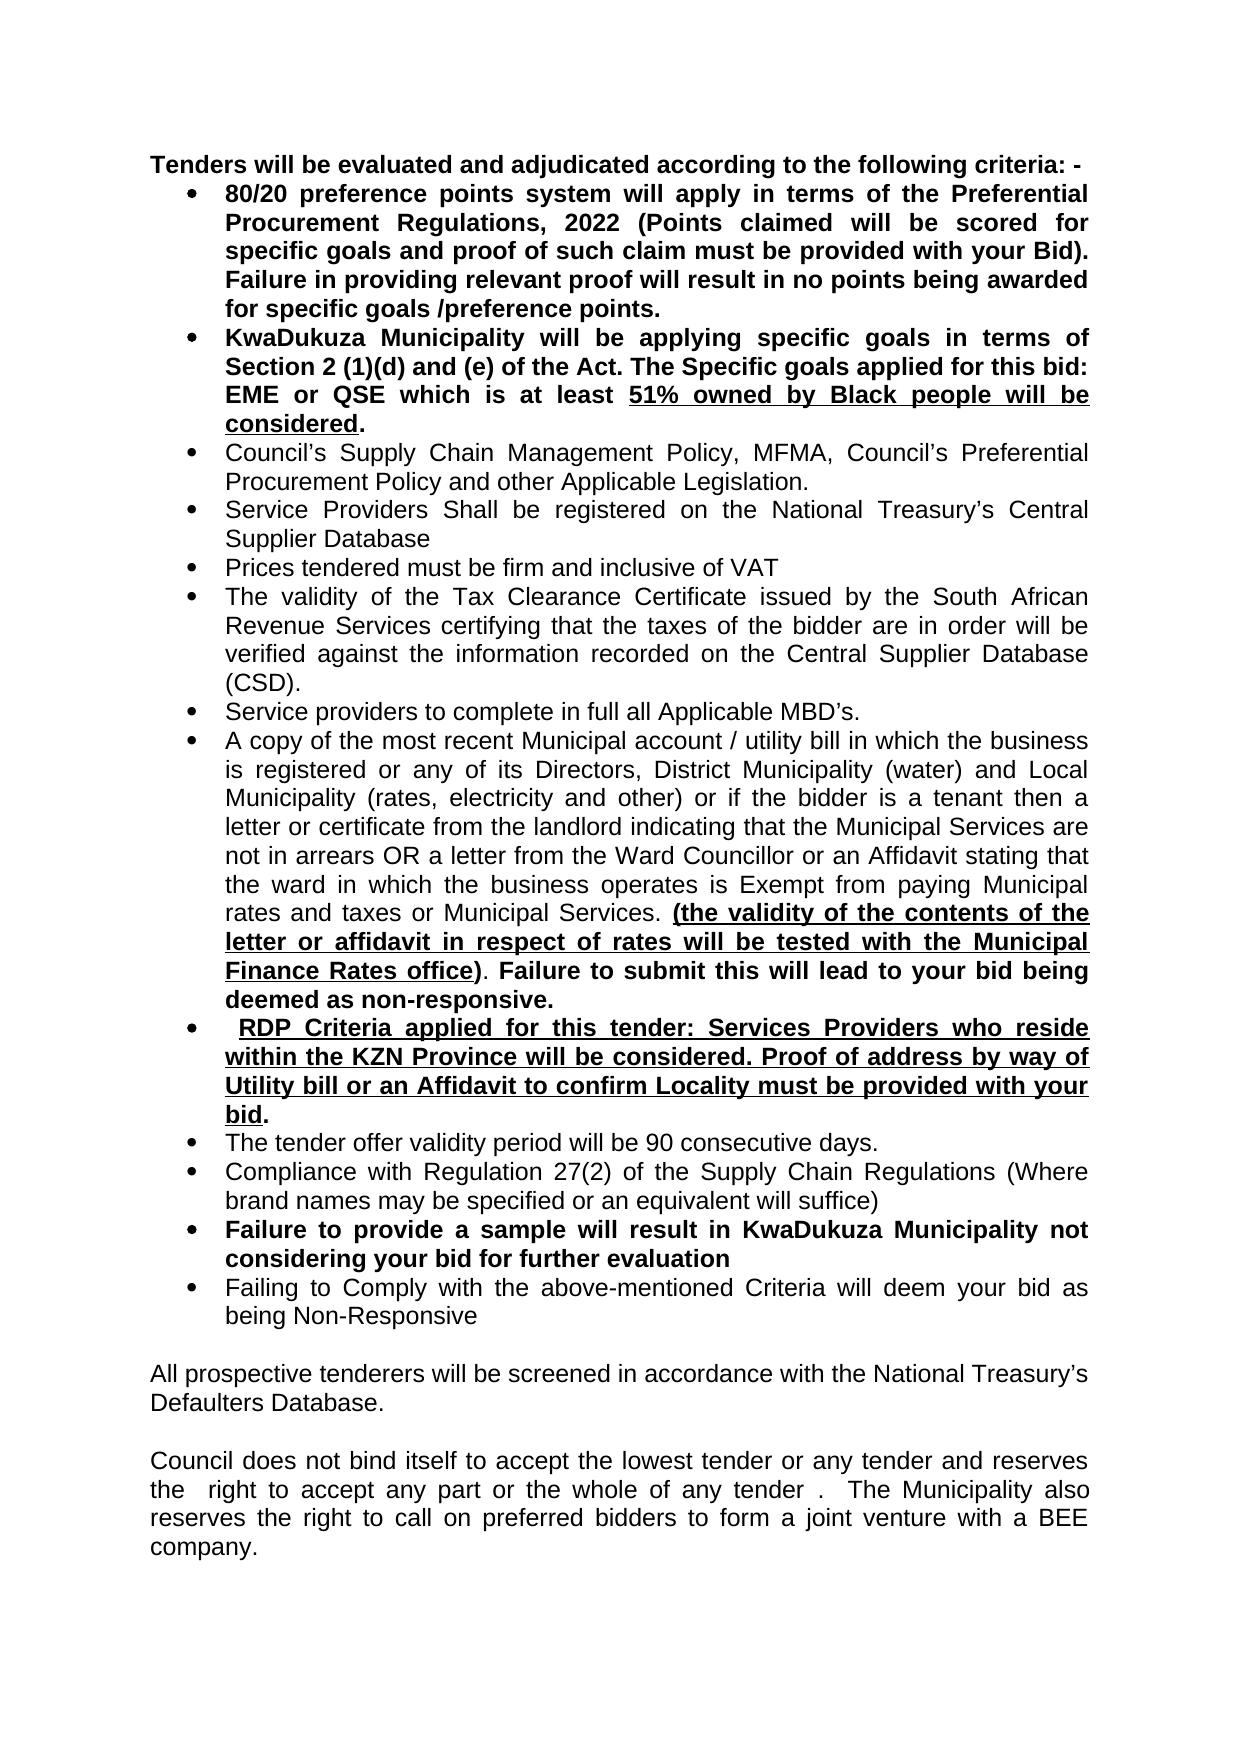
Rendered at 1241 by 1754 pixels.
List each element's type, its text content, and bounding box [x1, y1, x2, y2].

list Compliance with Regulation 27(2) of the Supply Chain Regulations (Where brand names may be specified or an equivalent will suffice) [187, 1157, 1090, 1215]
list Failure to provide a sample will result in KwaDukuza Municipality not considering your bid for further evaluation [187, 1215, 1090, 1272]
list 80/20 preference points system will apply in terms of the Preferential Procurement Regulations, 2022 (Points claimed will be scored for specific goals and proof of such claim must be provided with your Bid). Failure in providing relevant proof will result in no points being awarded for specific goals /preference points. [187, 179, 1090, 323]
text Council does not bind itself to accept the lowest tender or any tender and reserves the right to accept any part or the whole of any tender . The Municipality also reserves the right to call on preferred bidders to form a joint venture with a BEE company. [150, 1446, 1090, 1561]
list Service providers to complete in full all Applicable MBD’s. [187, 697, 1090, 726]
list Council’s Supply Chain Management Policy, MFMA, Council’s Preferential Procurement Policy and other Applicable Legislation. [187, 438, 1090, 495]
list The tender offer validity period will be 90 consecutive days. [187, 1128, 1090, 1157]
text All prospective tenderers will be screened in accordance with the National Treasury’s Defaulters Database. [150, 1359, 1090, 1416]
list A copy of the most recent Municipal account / utility bill in which the business is registered or any of its Directors, District Municipality (water) and Local Municipality (rates, electricity and other) or if the bidder is a tenant then a letter or certificate from the landlord indicating that the Municipal Services are not in arrears OR a letter from the Ward Councillor or an Affidavit stating that the ward in which the business operates is Exempt from paying Municipal rates and taxes or Municipal Services. (the validity of the contents of the letter or affidavit in respect of rates will be tested with the Municipal Finance Rates office). Failure to submit this will lead to your bid being deemed as non-responsive. [187, 726, 1090, 1013]
list Service Providers Shall be registered on the National Treasury’s Central Supplier Database [187, 495, 1090, 553]
text Tenders will be evaluated and adjudicated according to the following criteria: - [150, 150, 1090, 179]
list Failing to Comply with the above-mentioned Criteria will deem your bid as being Non-Responsive [187, 1272, 1090, 1330]
list KwaDukuza Municipality will be applying specific goals in terms of Section 2 (1)(d) and (e) of the Act. The Specific goals applied for this bid: EME or QSE which is at least 51% owned by Black people will be considered. [187, 323, 1090, 438]
list Prices tendered must be firm and inclusive of VAT [187, 553, 1090, 582]
list The validity of the Tax Clearance Certificate issued by the South African Revenue Services certifying that the taxes of the bidder are in order will be verified against the information recorded on the Central Supplier Database (CSD). [187, 582, 1090, 697]
list RDP Criteria applied for this tender: Services Providers who reside within the KZN Province will be considered. Proof of address by way of Utility bill or an Affidavit to confirm Locality must be provided with your bid. [187, 1013, 1090, 1128]
